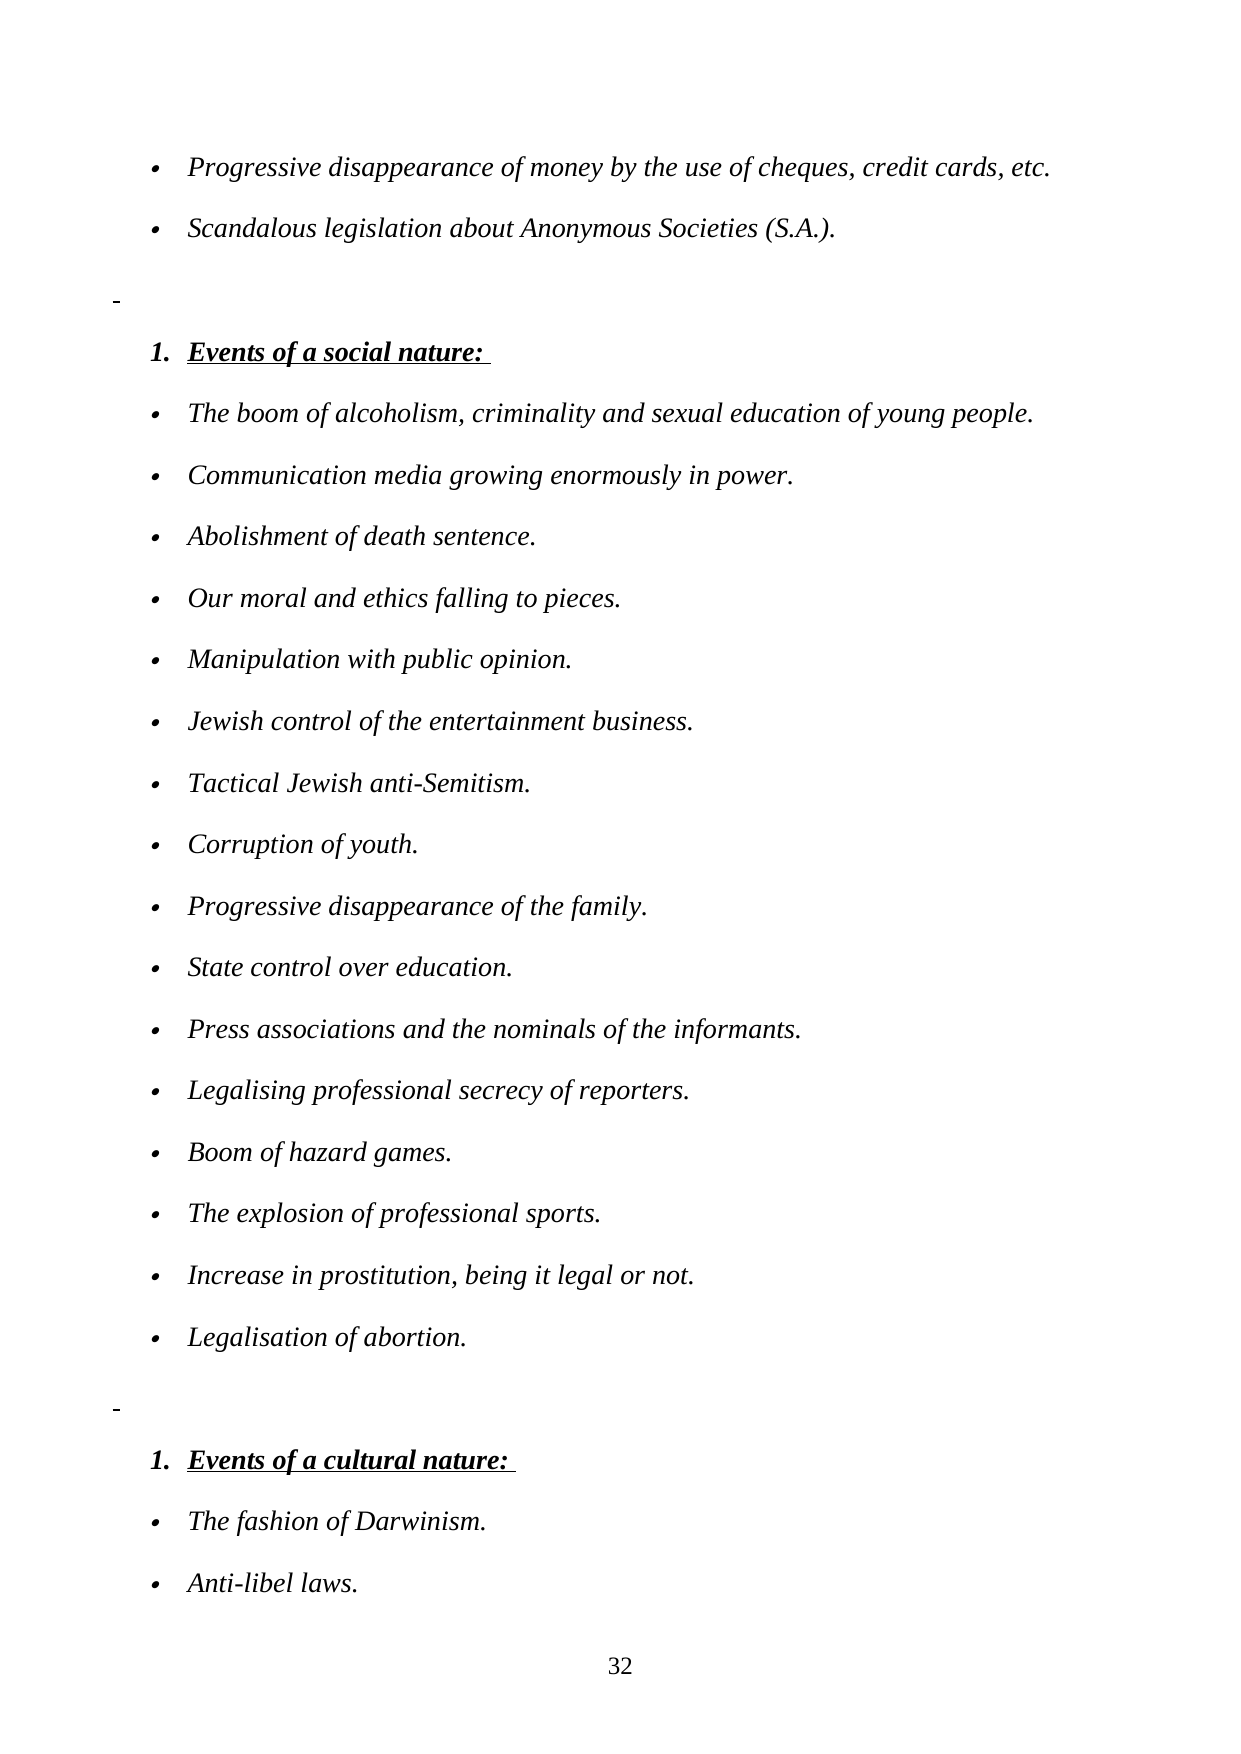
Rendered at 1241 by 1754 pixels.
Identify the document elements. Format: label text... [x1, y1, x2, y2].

list Abolishment of death sentence. [150, 519, 1128, 552]
list The fashion of Darwinism. [150, 1504, 1128, 1537]
list Legalising professional secrecy of reporters. [150, 1073, 1128, 1106]
list Progressive disappearance of the family. [150, 889, 1128, 921]
list Jewish control of the entertainment business. [150, 704, 1128, 736]
list Boom of hazard games. [150, 1135, 1128, 1167]
list Increase in prostitution, being it legal or not. [150, 1258, 1128, 1291]
list Events of a cultural nature: [150, 1443, 1128, 1475]
list Our moral and ethics falling to pieces. [150, 581, 1128, 613]
list Events of a social nature: [150, 335, 1128, 367]
list Anti-libel laws. [150, 1566, 1128, 1598]
list Corruption of youth. [150, 827, 1128, 859]
list State control over education. [150, 950, 1128, 983]
list Communication media growing enormously in power. [150, 458, 1128, 490]
list Scandalous legislation about Anonymous Societies (S.A.). [150, 212, 1128, 244]
list Manipulation with public opinion. [150, 642, 1128, 675]
list The boom of alcoholism, criminality and sexual education of young people. [150, 396, 1128, 429]
list The explosion of professional sports. [150, 1197, 1128, 1229]
list Legalisation of abortion. [150, 1320, 1128, 1352]
list Press associations and the nominals of the informants. [150, 1012, 1128, 1044]
list Progressive disappearance of money by the use of cheques, credit cards, etc. [150, 150, 1128, 182]
list Tactical Jewish anti-Semitism. [150, 766, 1128, 798]
